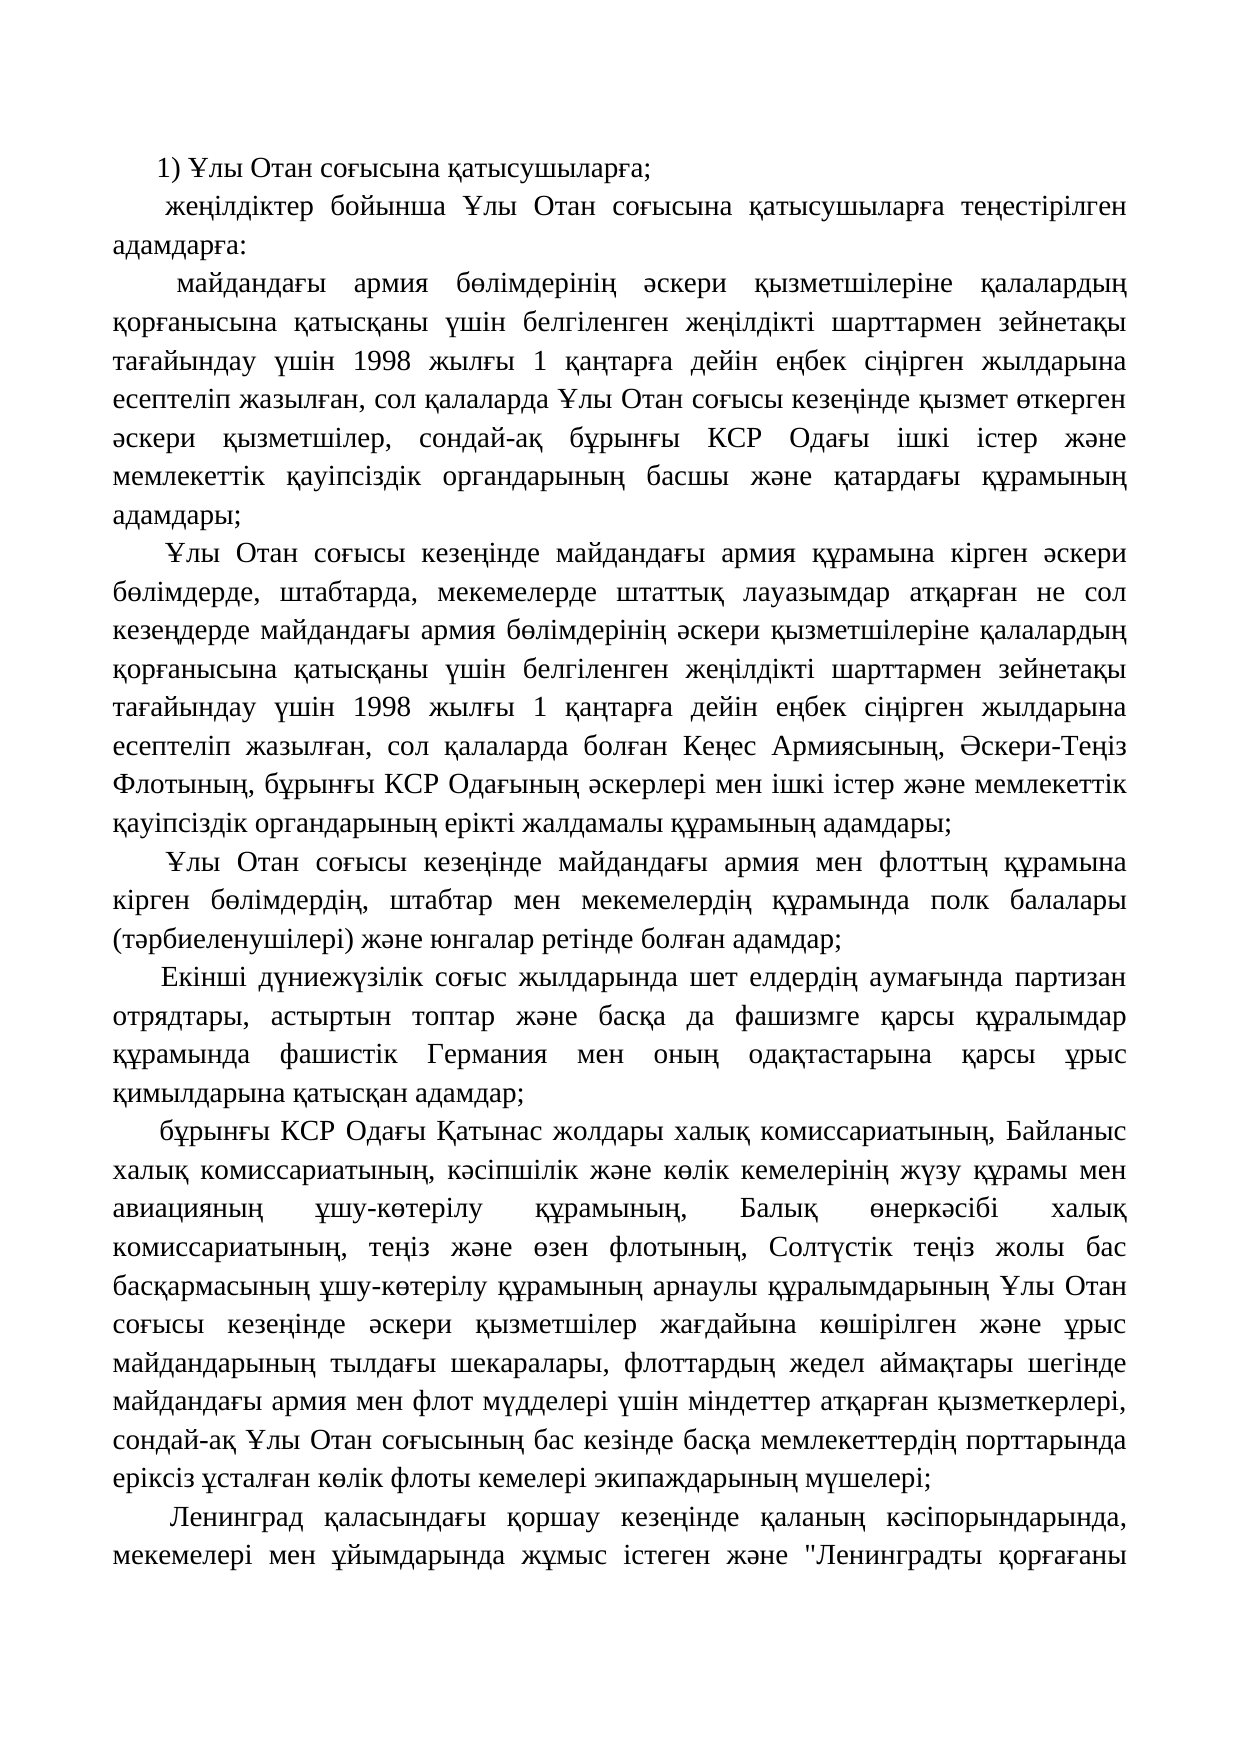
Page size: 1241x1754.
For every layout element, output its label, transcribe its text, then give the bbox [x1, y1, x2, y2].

text Ұлы Отан соғысы кезеңінде майдандағы армия мен флоттың құрамына кiрген бөлiмдердiң, штабтар мен мекемелердiң құрамында полк балалары (тәрбиеленушiлерi) және юнгалар ретiнде болған адамдар; [112, 844, 1128, 954]
text Ұлы Отан соғысы кезеңінде майдандағы армия құрамына кiрген әскери бөлiмдерде, штабтарда, мекемелерде штаттық лауазымдар атқарған не сол кезеңдерде майдандағы армия бөлiмдерiнің әскери қызметшілеріне қалалардың қорғанысына қатысқаны үшін белгiленген жеңiлдiкті шарттармен зейнетақы тағайындау үшiн 1998 жылғы 1 қаңтарға дейiн еңбек сіңірген жылдарына есептеліп жазылған, сол қалаларда болған Кеңес Армиясының, Әскери-Теңiз Флотының, бұрынғы КСР Одағының әскерлерi мен iшкi iстер және мемлекеттiк қауiпсiздiк органдарының еріктi жалдамалы құрамының адамдары; [112, 535, 1128, 839]
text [112, 1499, 1128, 1571]
text майдандағы армия бөлiмдерiнің әскери қызметшілеріне қалалардың қорғанысына қатысқаны үшін белгiленген жеңiлдiкті шарттармен зейнетақы тағайындау үшiн 1998 жылғы 1 қаңтарға дейiн еңбек сіңірген жылдарына есептеліп жазылған, сол қалаларда Ұлы Отан соғысы кезеңінде қызмет өткерген әскери қызметшiлер, сондай-ақ бұрынғы КСР Одағы iшкi iстер және мемлекеттiк қауiпсiздiк органдарының басшы және қатардағы құрамының адамдары; [112, 266, 1128, 530]
text Екiншi дүниежүзiлiк соғыс жылдарында шет елдердiң аумағында партизан отрядтары, астыртын топтар және басқа да фашизмге қарсы құралымдар құрамында фашистiк Германия мен оның одақтастарына қарсы ұрыс қимылдарына қатысқан адамдар; [112, 959, 1128, 1108]
text 1) Ұлы Отан соғысына қатысушыларға; [112, 150, 1128, 183]
text жеңілдіктер бойынша Ұлы Отан соғысына қатысушыларға теңестірілген адамдарға: [112, 188, 1128, 261]
text бұрынғы КСР Одағы Қатынас жолдары халық комиссариатының, Байланыс халық комиссариатының, кәсiпшiлiк және көлiк кемелерiнiң жүзу құрамы мен авиацияның ұшу-көтерілу құрамының, Балық өнеркәсiбi халық комиссариатының, теңiз және өзен флотының, Солтүстiк теңiз жолы бас басқармасының ұшу-көтерілу құрамының арнаулы құралымдарының Ұлы Отан соғысы кезеңінде әскери қызметшiлер жағдайына көшiрiлген және ұрыс майдандарының тылдағы шекаралары, флоттардың жедел аймақтары шегiнде майдандағы армия мен флот мүдделерi үшін мiндеттер атқарған қызметкерлерi, сондай-ақ Ұлы Отан соғысының бас кезiнде басқа мемлекеттердiң порттарында еріксіз ұсталған көлiк флоты кемелерi экипаждарының мүшелерi; [112, 1113, 1128, 1494]
